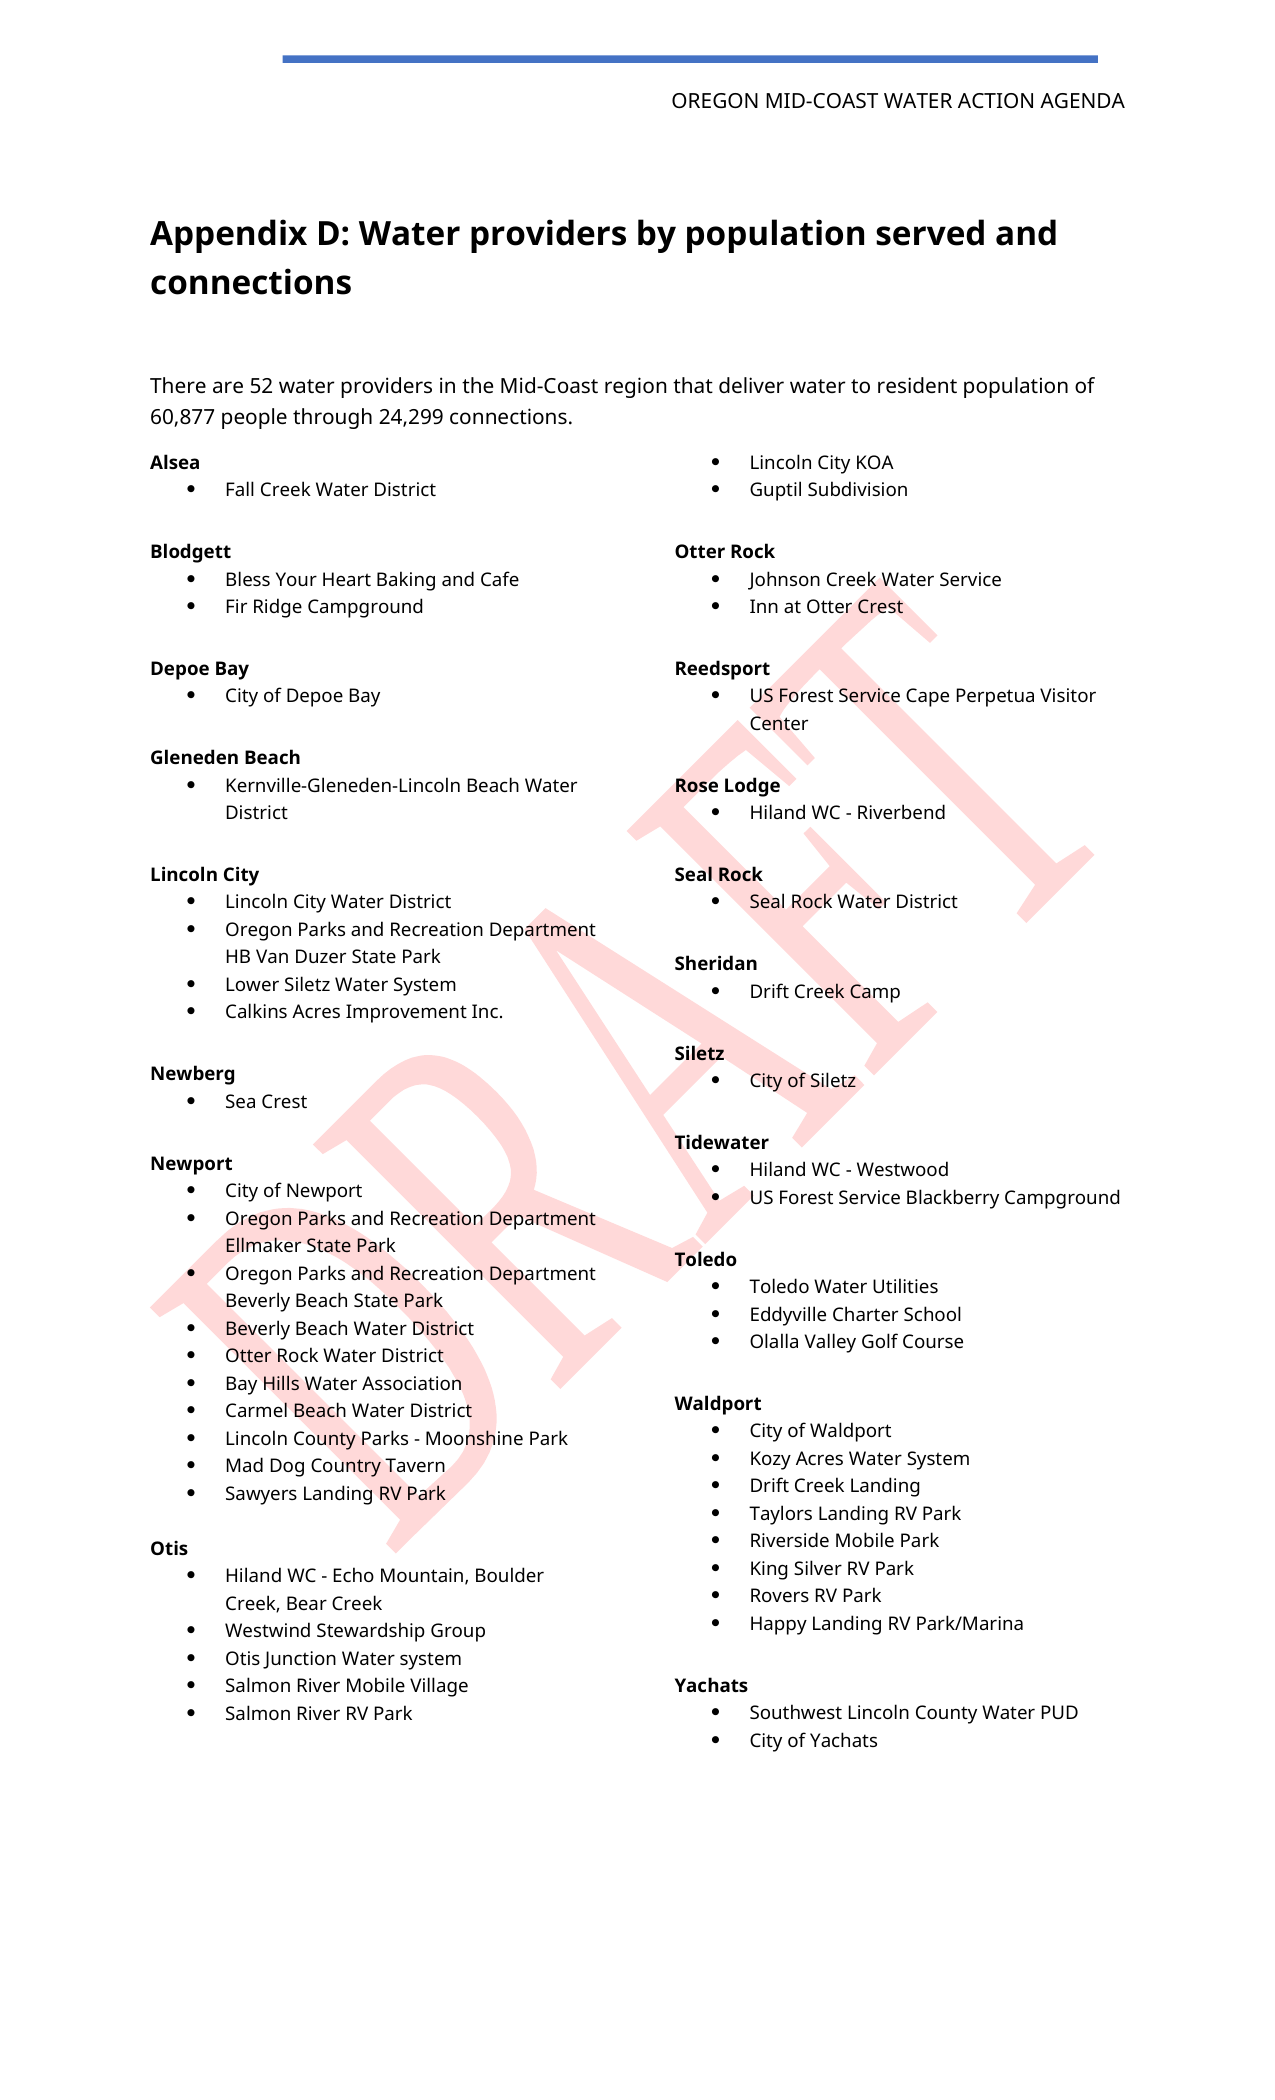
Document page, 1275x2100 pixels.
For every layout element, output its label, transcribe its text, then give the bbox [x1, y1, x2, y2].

text ​Newberg [150, 1061, 601, 1086]
list Kernville-Gleneden-Lincoln Beach Water District [187, 772, 601, 859]
list Oregon Parks and Recreation Department Beverly Beach State Park [187, 1260, 601, 1313]
text Depoe Bay [150, 655, 601, 681]
list Carmel Beach Water District [187, 1397, 601, 1423]
list Lower Siletz Water System [187, 971, 601, 997]
list City of Waldport [712, 1418, 1125, 1443]
list Taylors Landing RV Park [712, 1500, 1125, 1526]
list Kozy Acres Water System [712, 1445, 1125, 1471]
text Gleneden Beach [150, 744, 601, 770]
list Hiland WC - Westwood [712, 1157, 1125, 1182]
list Salmon River Mobile Village [187, 1672, 601, 1698]
list Oregon Parks and Recreation Department HB Van Duzer State Park [187, 916, 601, 969]
list Beverly Beach Water District [187, 1315, 601, 1340]
text Lincoln City [150, 861, 601, 887]
list King Silver RV Park [712, 1555, 1125, 1581]
list US Forest Service Cape Perpetua Visitor Center [712, 683, 1125, 769]
list Seal Rock Water District [712, 889, 1125, 948]
list Drift Creek Camp [712, 978, 1125, 1037]
list Bless Your Heart Baking and Cafe [187, 566, 601, 592]
list City of Depoe Bay [187, 683, 601, 742]
list Lincoln City Water District [187, 889, 601, 914]
list Drift Creek Landing [712, 1473, 1125, 1498]
text Otis [150, 1535, 601, 1560]
list Riverside Mobile Park [712, 1528, 1125, 1553]
list Bay Hills Water Association [187, 1370, 601, 1395]
text ​Newport [150, 1150, 601, 1175]
list Happy Landing RV Park/Marina [712, 1610, 1125, 1669]
text Blodgett [150, 538, 601, 564]
list Inn at Otter Crest [712, 593, 1125, 653]
list Sea Crest [187, 1088, 601, 1147]
list Lincoln City KOA [712, 449, 1125, 475]
list Southwest Lincoln County Water PUD [712, 1699, 1125, 1725]
text Otter Rock [674, 538, 1125, 564]
list Sawyers Landing RV Park [187, 1480, 601, 1505]
text Toledo [674, 1246, 1125, 1271]
list Otis Junction Water system [187, 1645, 601, 1670]
list Westwind Stewardship Group [187, 1617, 601, 1643]
list Calkins Acres Improvement Inc. [187, 999, 601, 1058]
text Reedsport [674, 655, 1125, 681]
list Lincoln County Parks - Moonshine Park [187, 1425, 601, 1450]
list Guptil Subdivision [712, 477, 1125, 536]
list Mad Dog Country Tavern [187, 1452, 601, 1478]
text Siletz [674, 1040, 1125, 1065]
list City of Yachats [712, 1727, 1125, 1752]
text Waldport [674, 1390, 1125, 1416]
text Rose Lodge [674, 772, 1125, 798]
list City of Siletz [712, 1067, 1125, 1127]
list Johnson Creek Water Service [712, 566, 1125, 592]
text Sheridan [674, 951, 1125, 976]
text There are 52 water providers in the Mid-Coast region that deliver water to resident population of 60,877 people through 24,299 connections. [150, 371, 1125, 430]
subtitle Appendix D: Water providers by population served and connections [150, 209, 1125, 304]
list Eddyville Charter School [712, 1301, 1125, 1326]
list City of Newport [187, 1177, 601, 1203]
list Fall Creek Water District [187, 477, 601, 536]
text Yachats [674, 1672, 1125, 1697]
list Oregon Parks and Recreation Department Ellmaker State Park [187, 1205, 601, 1258]
list Olalla Valley Golf Course [712, 1328, 1125, 1388]
list Rovers RV Park [712, 1583, 1125, 1608]
list Salmon River RV Park [187, 1700, 601, 1725]
list Toledo Water Utilities [712, 1273, 1125, 1299]
list US Forest Service Blackberry Campground [712, 1184, 1125, 1243]
text Alsea [150, 449, 601, 475]
text Tidewater [674, 1129, 1125, 1155]
text Seal Rock [674, 861, 1125, 887]
list Fir Ridge Campground [187, 593, 601, 653]
list Hiland WC - Riverbend​ [712, 799, 1125, 859]
list Hiland WC - Echo Mountain, Boulder Creek, Bear Creek [187, 1562, 601, 1615]
list Otter Rock Water District [187, 1342, 601, 1368]
